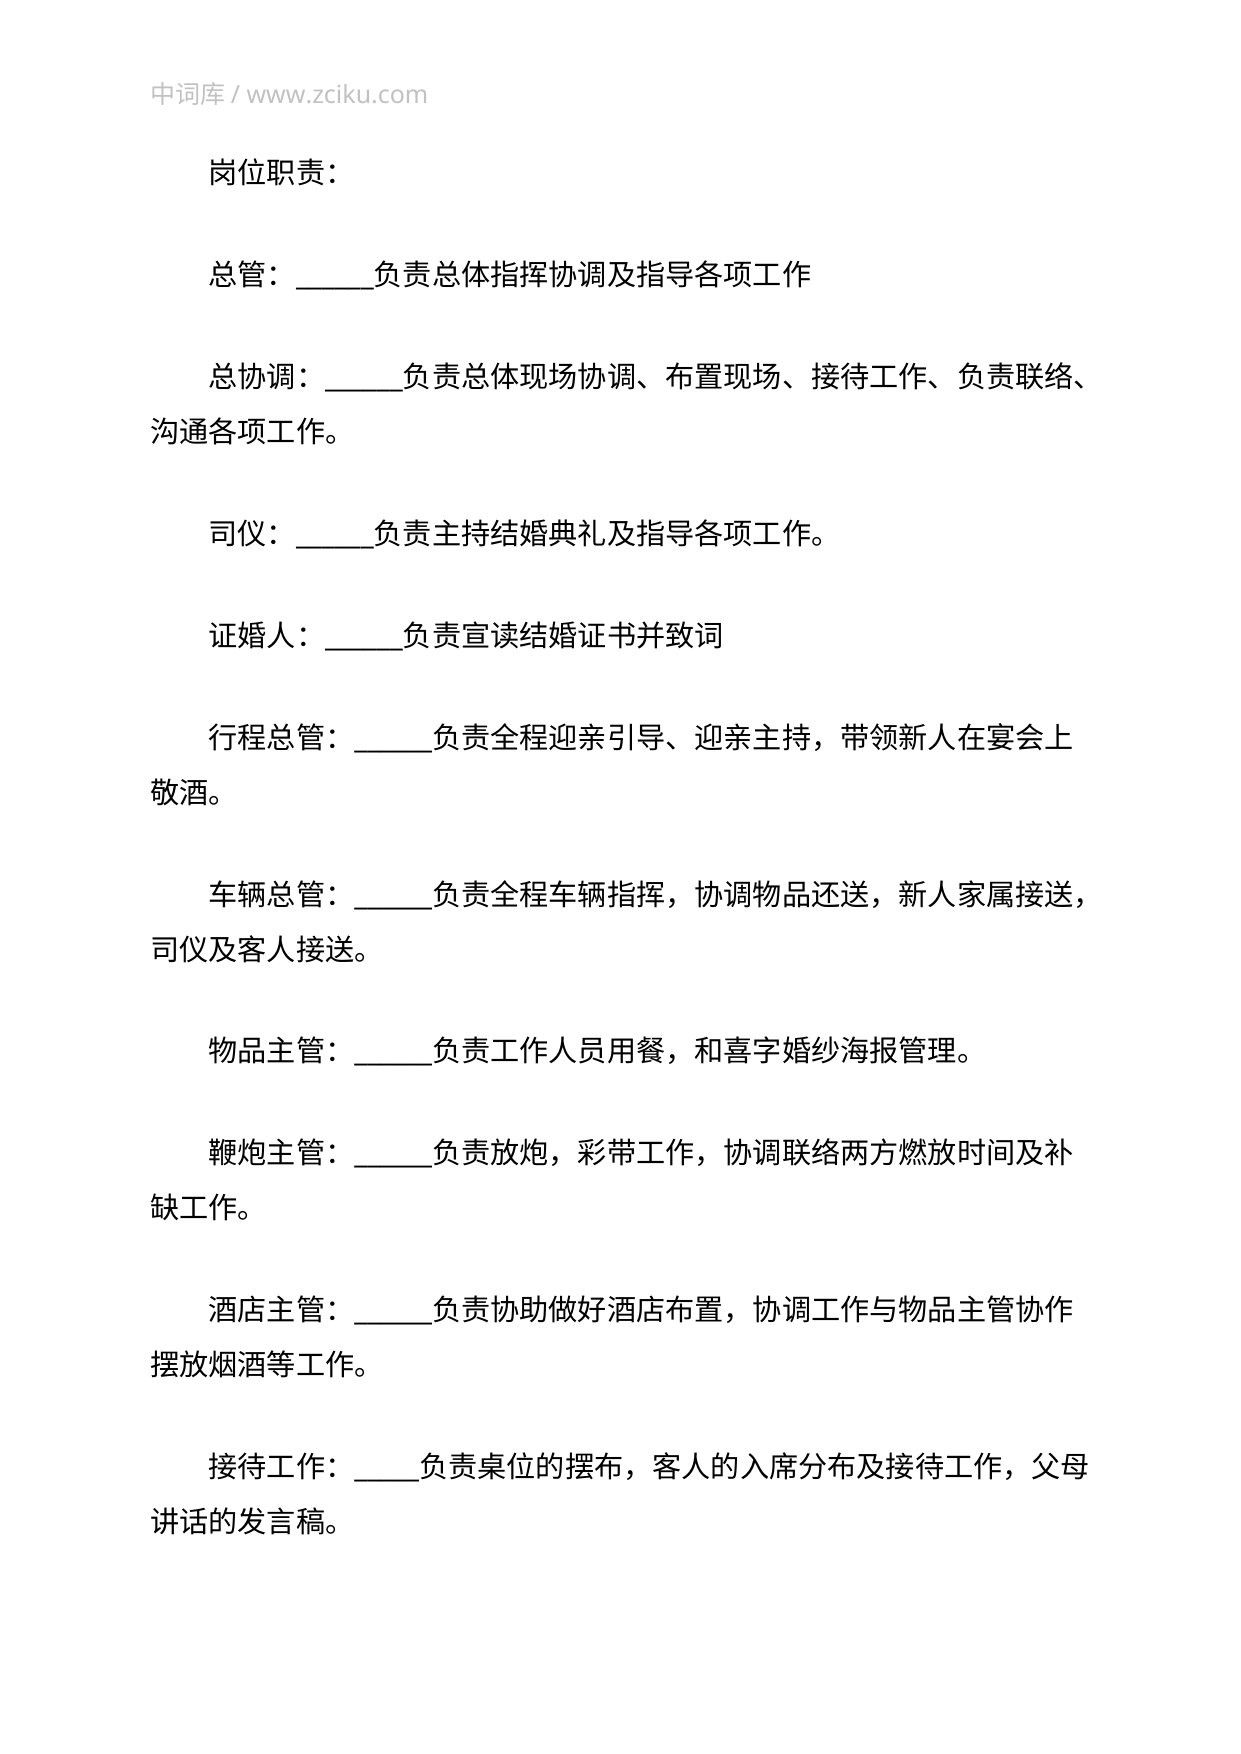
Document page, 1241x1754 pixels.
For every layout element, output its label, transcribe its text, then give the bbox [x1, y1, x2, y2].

text 司仪：______负责主持结婚典礼及指导各项工作。 [150, 511, 1090, 553]
text 接待工作：_____负责桌位的摆布，客人的入席分布及接待工作，父母讲话的发言稿。 [150, 1443, 1090, 1541]
text 总协调：______负责总体现场协调、布置现场、接待工作、负责联络、沟通各项工作。 [150, 354, 1090, 451]
text 酒店主管：______负责协助做好酒店布置，协调工作与物品主管协作摆放烟酒等工作。 [150, 1287, 1090, 1384]
text 物品主管：______负责工作人员用餐，和喜字婚纱海报管理。 [150, 1028, 1090, 1070]
text 总管：______负责总体指挥协调及指导各项工作 [150, 252, 1090, 294]
text 鞭炮主管：______负责放炮，彩带工作，协调联络两方燃放时间及补缺工作。 [150, 1130, 1090, 1227]
text 车辆总管：______负责全程车辆指挥，协调物品还送，新人家属接送，司仪及客人接送。 [150, 871, 1090, 968]
text 证婚人：______负责宣读结婚证书并致词 [150, 612, 1090, 655]
text 行程总管：______负责全程迎亲引导、迎亲主持，带领新人在宴会上敬酒。 [150, 714, 1090, 812]
text 岗位职责： [150, 150, 1090, 192]
